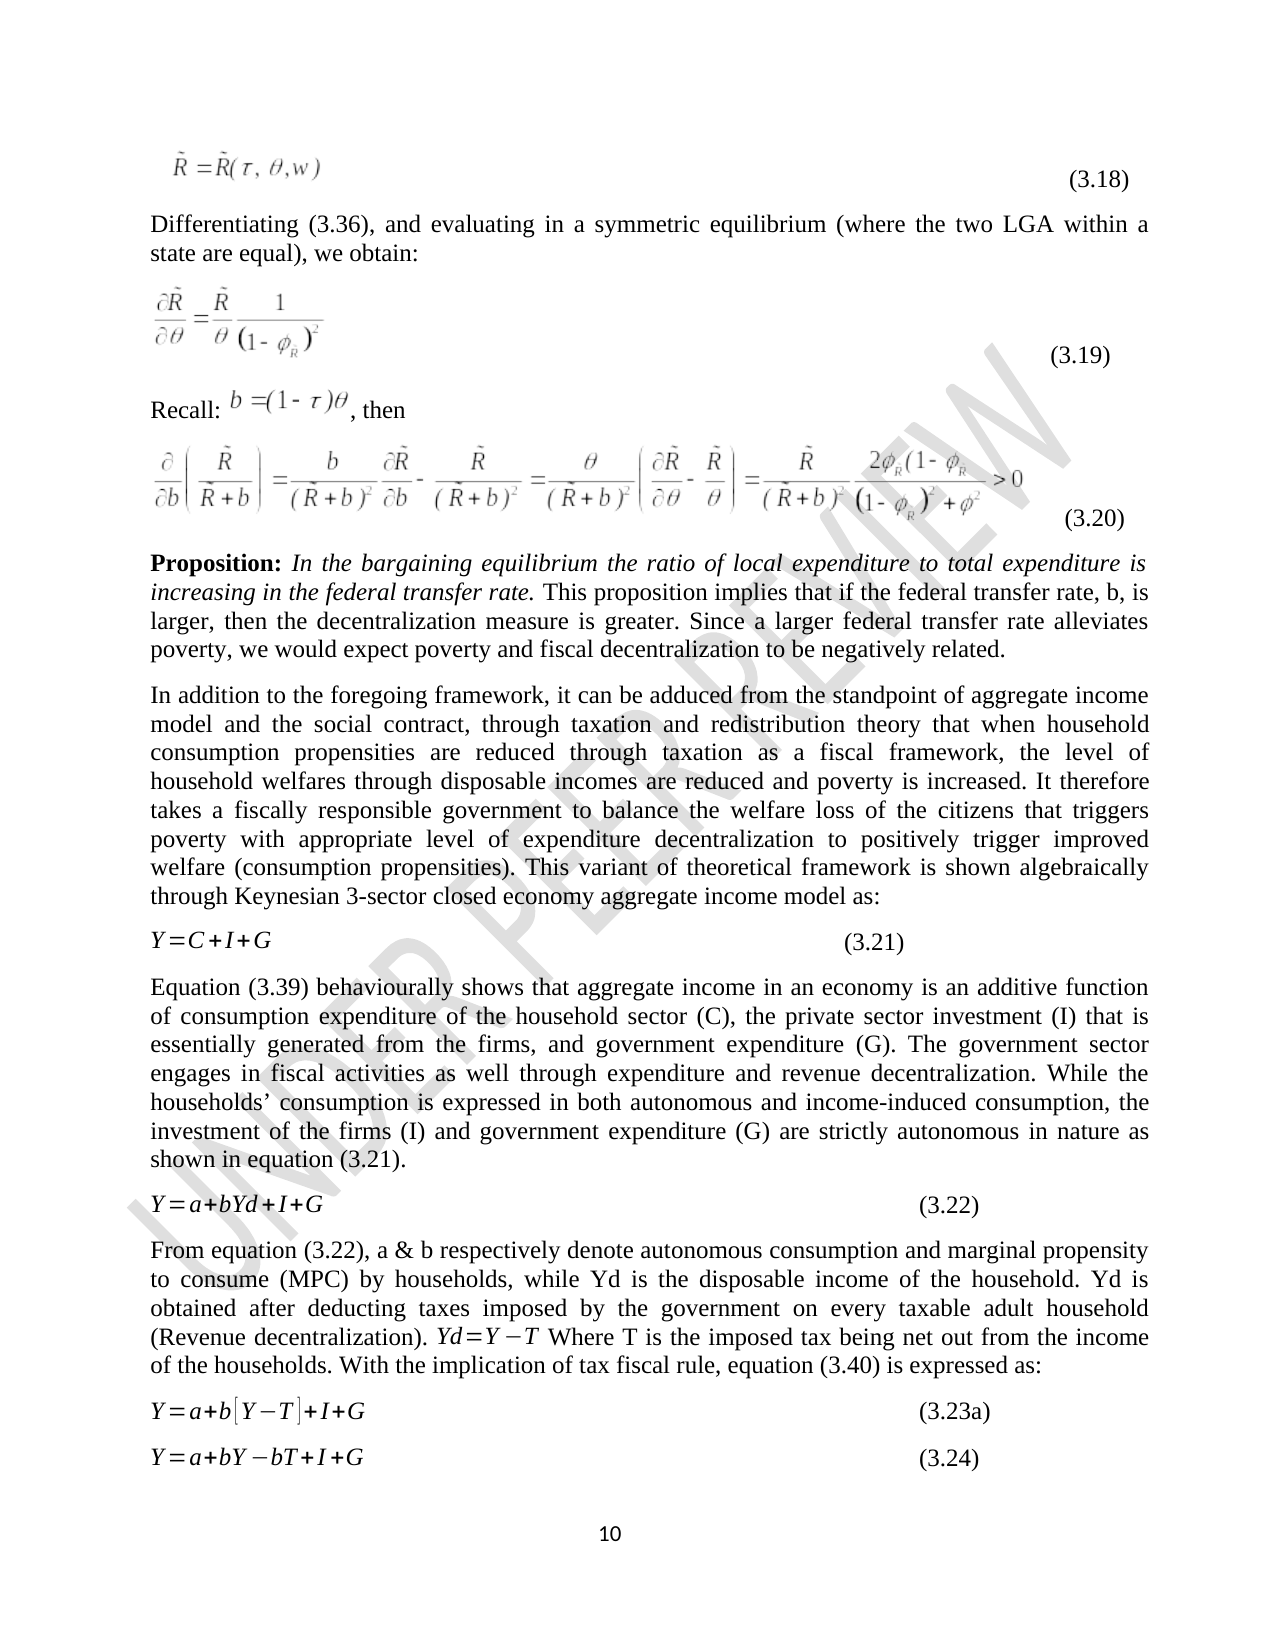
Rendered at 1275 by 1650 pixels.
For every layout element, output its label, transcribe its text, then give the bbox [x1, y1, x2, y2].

text (3.23a) [150, 1396, 1150, 1426]
text Proposition: In the bargaining equilibrium the ratio of local expenditure to total expenditure is increasing in the federal transfer rate. This proposition implies that if the federal transfer rate, b, is larger, then the decentralization measure is greater. Since a larger federal transfer rate alleviates poverty, we would expect poverty and fiscal decentralization to be negatively related. [150, 548, 1150, 663]
text Equation (3.39) behaviourally shows that aggregate income in an economy is an additive function of consumption expenditure of the household sector (C), the private sector investment (I) that is essentially generated from the firms, and government expenditure (G). The government sector engages in fiscal activities as well through expenditure and revenue decentralization. While the households’ consumption is expressed in both autonomous and income-induced consumption, the investment of the firms (I) and government expenditure (G) are strictly autonomous in nature as shown in equation (3.21). [150, 972, 1150, 1173]
text In addition to the foregoing framework, it can be adduced from the standpoint of aggregate income model and the social contract, through taxation and redistribution theory that when household consumption propensities are reduced through taxation as a fiscal framework, the level of household welfares through disposable incomes are reduced and poverty is increased. It therefore takes a fiscally responsible government to balance the welfare loss of the citizens that triggers poverty with appropriate level of expenditure decentralization to positively trigger improved welfare (consumption propensities). This variant of theoretical framework is shown algebraically through Keynesian 3-sector closed economy aggregate income model as: [150, 680, 1150, 910]
text Recall: , then [150, 385, 1150, 424]
text (3.22) [150, 1190, 1150, 1219]
text (3.18) [150, 150, 1150, 192]
text (3.21) [150, 927, 1150, 955]
text (3.19) [150, 283, 1150, 368]
text (3.24) [150, 1443, 1150, 1472]
text (3.20) [150, 440, 1150, 532]
text From equation (3.22), a & b respectively denote autonomous consumption and marginal propensity to consume (MPC) by households, while Yd is the disposable income of the household. Yd is obtained after deducting taxes imposed by the government on every taxable adult household (Revenue decentralization). Where T is the imposed tax being net out from the income of the households. With the implication of tax fiscal rule, equation (3.40) is expressed as: [150, 1236, 1150, 1379]
text Differentiating (3.36), and evaluating in a symmetric equilibrium (where the two LGA within a state are equal), we obtain: [150, 209, 1150, 267]
